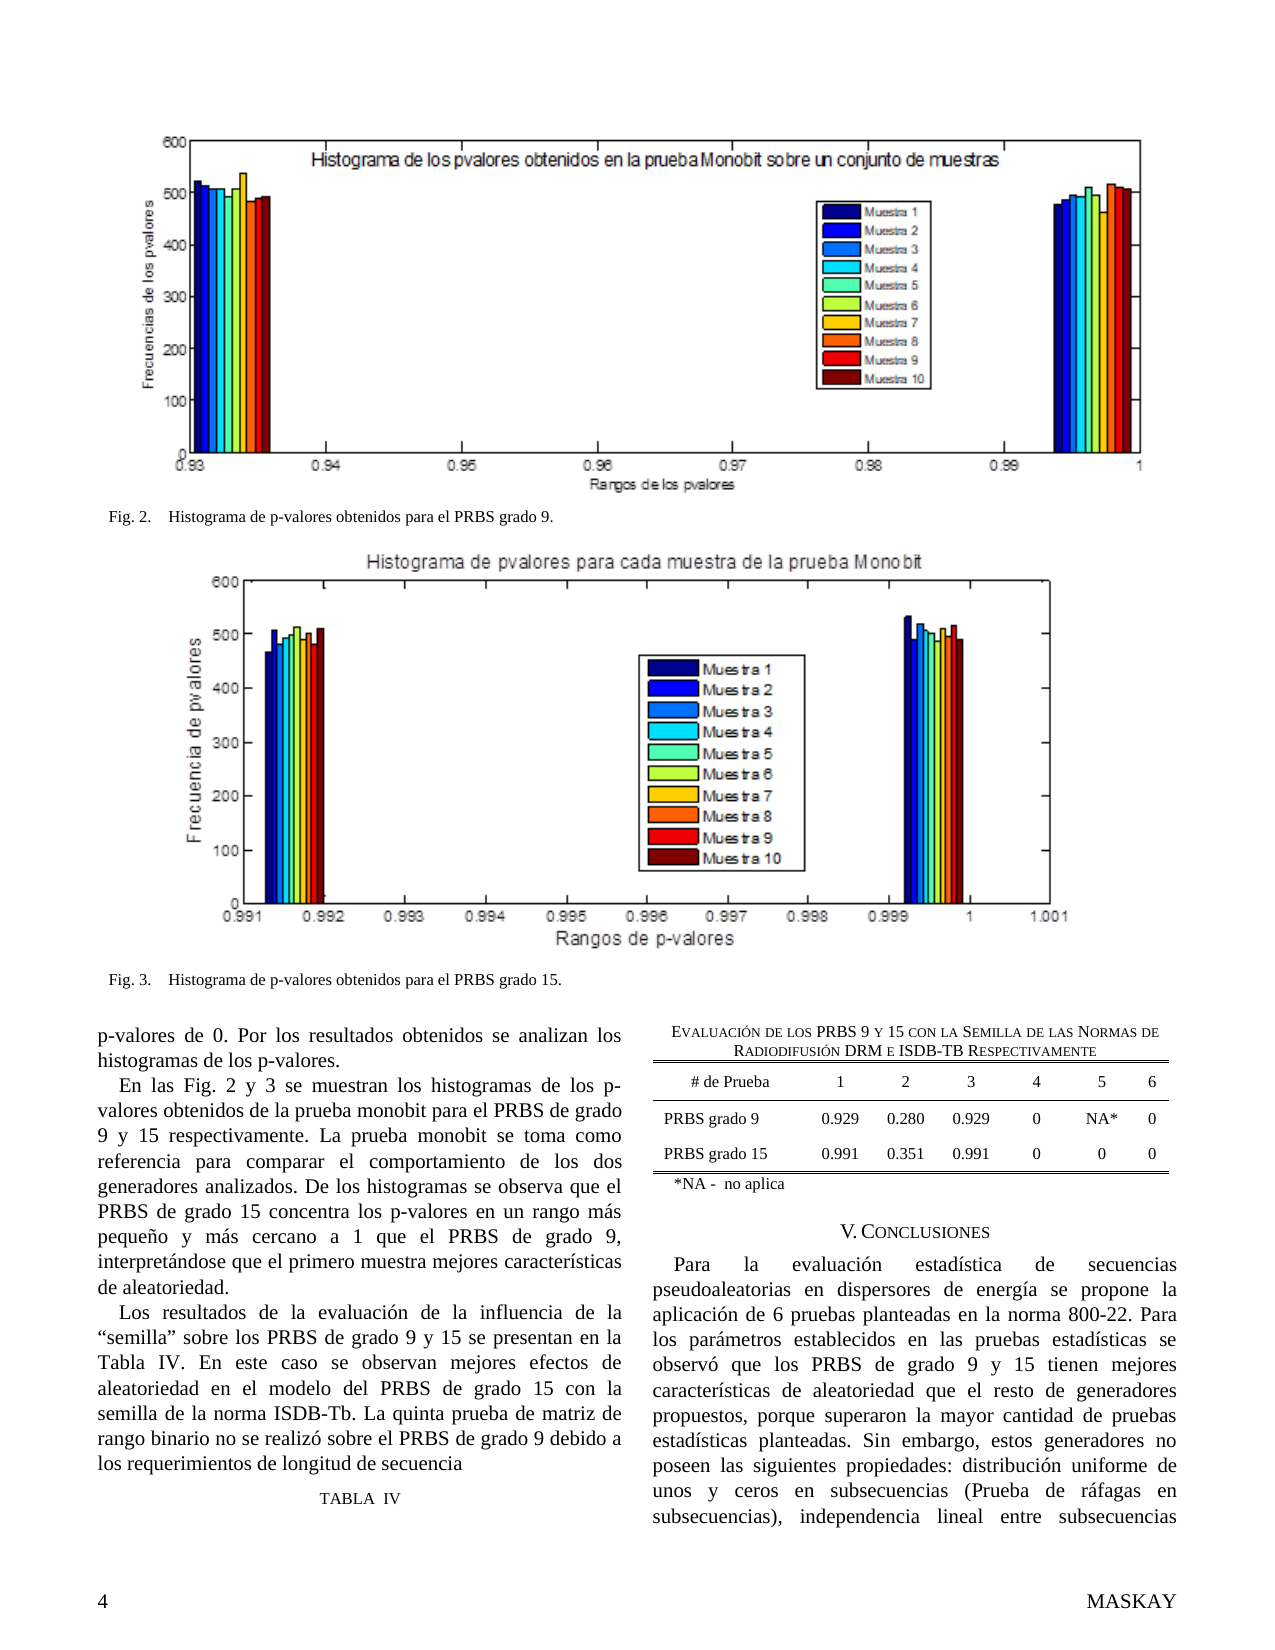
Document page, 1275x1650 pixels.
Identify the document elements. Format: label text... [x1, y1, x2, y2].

table_header 2 [873, 1063, 938, 1100]
table_cell NA* [1069, 1101, 1134, 1136]
subtitle Conclusiones [652, 1219, 1177, 1243]
table_header # de Prueba [653, 1063, 807, 1100]
table_cell 0.280 [873, 1101, 938, 1136]
table_cell 0 [1135, 1101, 1169, 1136]
text *NA - no aplica [652, 1174, 1177, 1193]
table_cell 0.991 [938, 1136, 1004, 1171]
table_cell PRBS grado 9 [653, 1101, 807, 1136]
table_cell 0 [1004, 1136, 1069, 1171]
table_cell PRBS grado 15 [653, 1136, 807, 1171]
title Evaluación de los PRBS 9 y 15 con la Semilla de las Normas de Radiodifusión DRM e ISDB-TB Respectivamente [652, 1022, 1177, 1060]
list En las Fig. 2 y 3 se muestran los histogramas de los p-valores obtenidos de la prueba monobit para el PRBS de grado 9 y 15 respectivamente. La prueba monobit se toma como referencia para comparar el comportamiento de los dos generadores analizados. De los histogramas se observa que el PRBS de grado 15 concentra los p-valores en un rango más pequeño y más cercano a 1 que el PRBS de grado 9, interpretándose que el primero muestra mejores características de aleatoriedad. [97, 1073, 622, 1299]
text Los resultados de la evaluación de la influencia de la “semilla” sobre los PRBS de grado 9 y 15 se presentan en la Tabla IV. En este caso se observan mejores efectos de aleatoriedad en el modelo del PRBS de grado 15 con la semilla de la norma ISDB-Tb. La quinta prueba de matriz de rango binario no se realizó sobre el PRBS de grado 9 debido a los requerimientos de longitud de secuencia [97, 1300, 622, 1475]
table_cell 0.929 [938, 1101, 1004, 1136]
table_cell 0 [1135, 1136, 1169, 1171]
table_cell 0 [1004, 1101, 1069, 1136]
table_header 4 [1004, 1063, 1069, 1100]
table_header 5 [1069, 1063, 1134, 1100]
table_header 1 [808, 1063, 873, 1100]
table_cell 0.351 [873, 1136, 938, 1171]
table_cell 0 [1069, 1136, 1134, 1171]
table_header 6 [1135, 1063, 1169, 1100]
table_header 3 [938, 1063, 1004, 1100]
table_cell 0.991 [808, 1136, 873, 1171]
table_cell 0.929 [808, 1101, 873, 1136]
title TABLA IV [97, 1489, 622, 1508]
